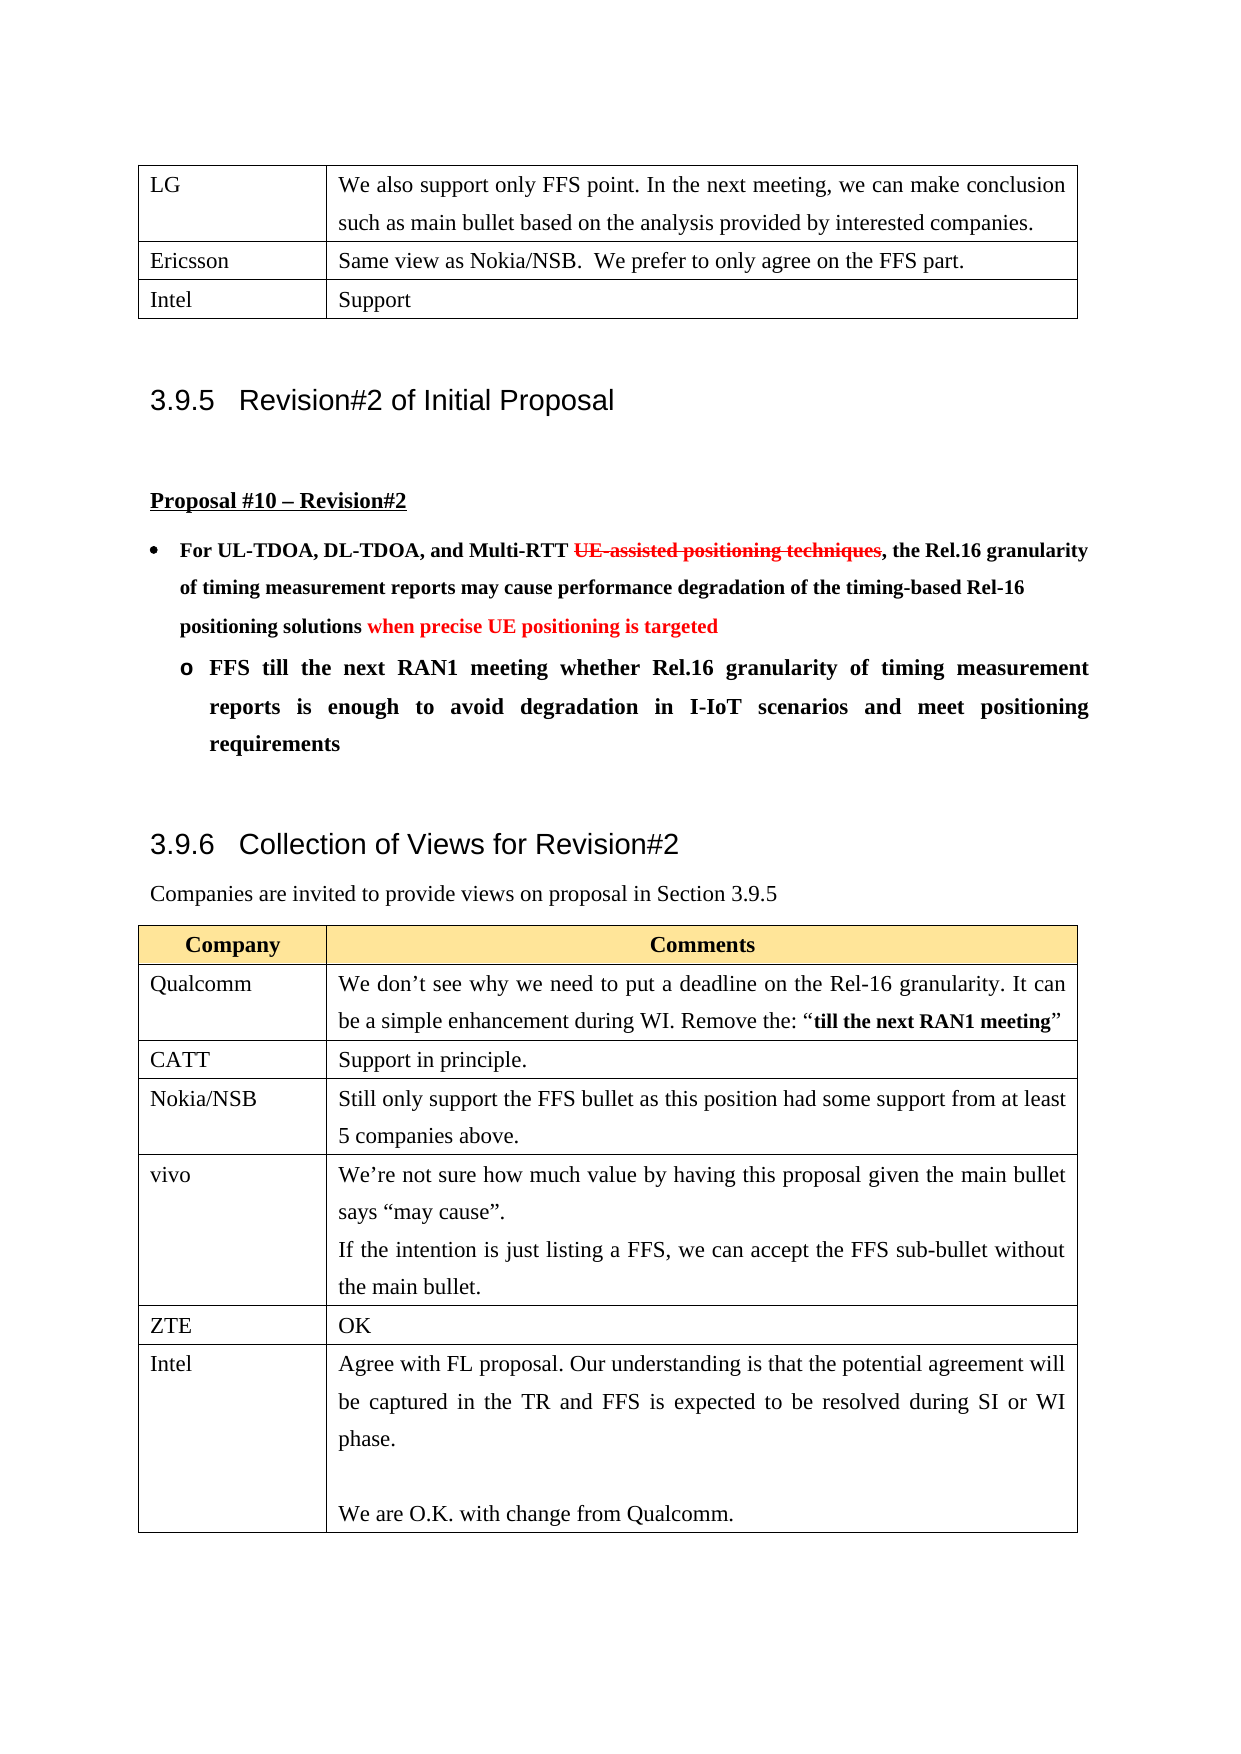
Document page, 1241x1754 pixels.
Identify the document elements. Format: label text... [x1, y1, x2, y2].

list For UL-TDOA, DL-TDOA, and Multi-RTT UE-assisted positioning techniques, the Rel.16 granularity of timing measurement reports may cause performance degradation of the timing-based Rel-16 positioning solutions when precise UE positioning is targeted [150, 531, 1090, 644]
table_cell Still only support the FFS bullet as this position had some support from at least 5 companies above. [327, 1079, 1077, 1154]
list FFS till the next RAN1 meeting whether Rel.16 granularity of timing measurement reports is enough to avoid degradation in I-IoT scenarios and meet positioning requirements [179, 650, 1090, 762]
subtitle Collection of Views for Revision#2 [150, 825, 1090, 862]
table_cell Nokia/NSB [139, 1079, 326, 1154]
table_cell ZTE [139, 1306, 326, 1344]
table_cell Agree with FL proposal. Our understanding is that the potential agreement will be captured in the TR and FFS is expected to be resolved during SI or WI phase. We are O.K. with change from Qualcomm. [327, 1345, 1077, 1532]
text Companies are invited to provide views on proposal in Section 3.9.5 [150, 875, 1090, 912]
table_cell Same view as Nokia/NSB. We prefer to only agree on the FFS part. [327, 242, 1077, 279]
table_cell Support [327, 280, 1077, 318]
table_cell LG [139, 166, 326, 241]
table_cell vivo [139, 1155, 326, 1305]
table_cell Support in principle. [327, 1041, 1077, 1078]
table_cell CATT [139, 1041, 326, 1078]
subtitle Revision#2 of Initial Proposal [150, 381, 1090, 419]
table_cell Qualcomm [139, 965, 326, 1039]
table_cell We’re not sure how much value by having this proposal given the main bullet says “may cause”. If the intention is just listing a FFS, we can accept the FFS sub-bullet without the main bullet. [327, 1155, 1077, 1305]
table_cell We also support only FFS point. In the next meeting, we can make conclusion such as main bullet based on the analysis provided by interested companies. [327, 166, 1077, 241]
table_header Comments [327, 926, 1077, 963]
table_cell Ericsson [139, 242, 326, 279]
table_cell Intel [139, 1345, 326, 1532]
table_cell OK [327, 1306, 1077, 1344]
table_cell Intel [139, 280, 326, 318]
table_header Company [139, 926, 326, 963]
table_cell We don’t see why we need to put a deadline on the Rel-16 granularity. It can be a simple enhancement during WI. Remove the: “till the next RAN1 meeting” [327, 965, 1077, 1039]
text Proposal #10 – Revision#2 [150, 481, 1090, 519]
